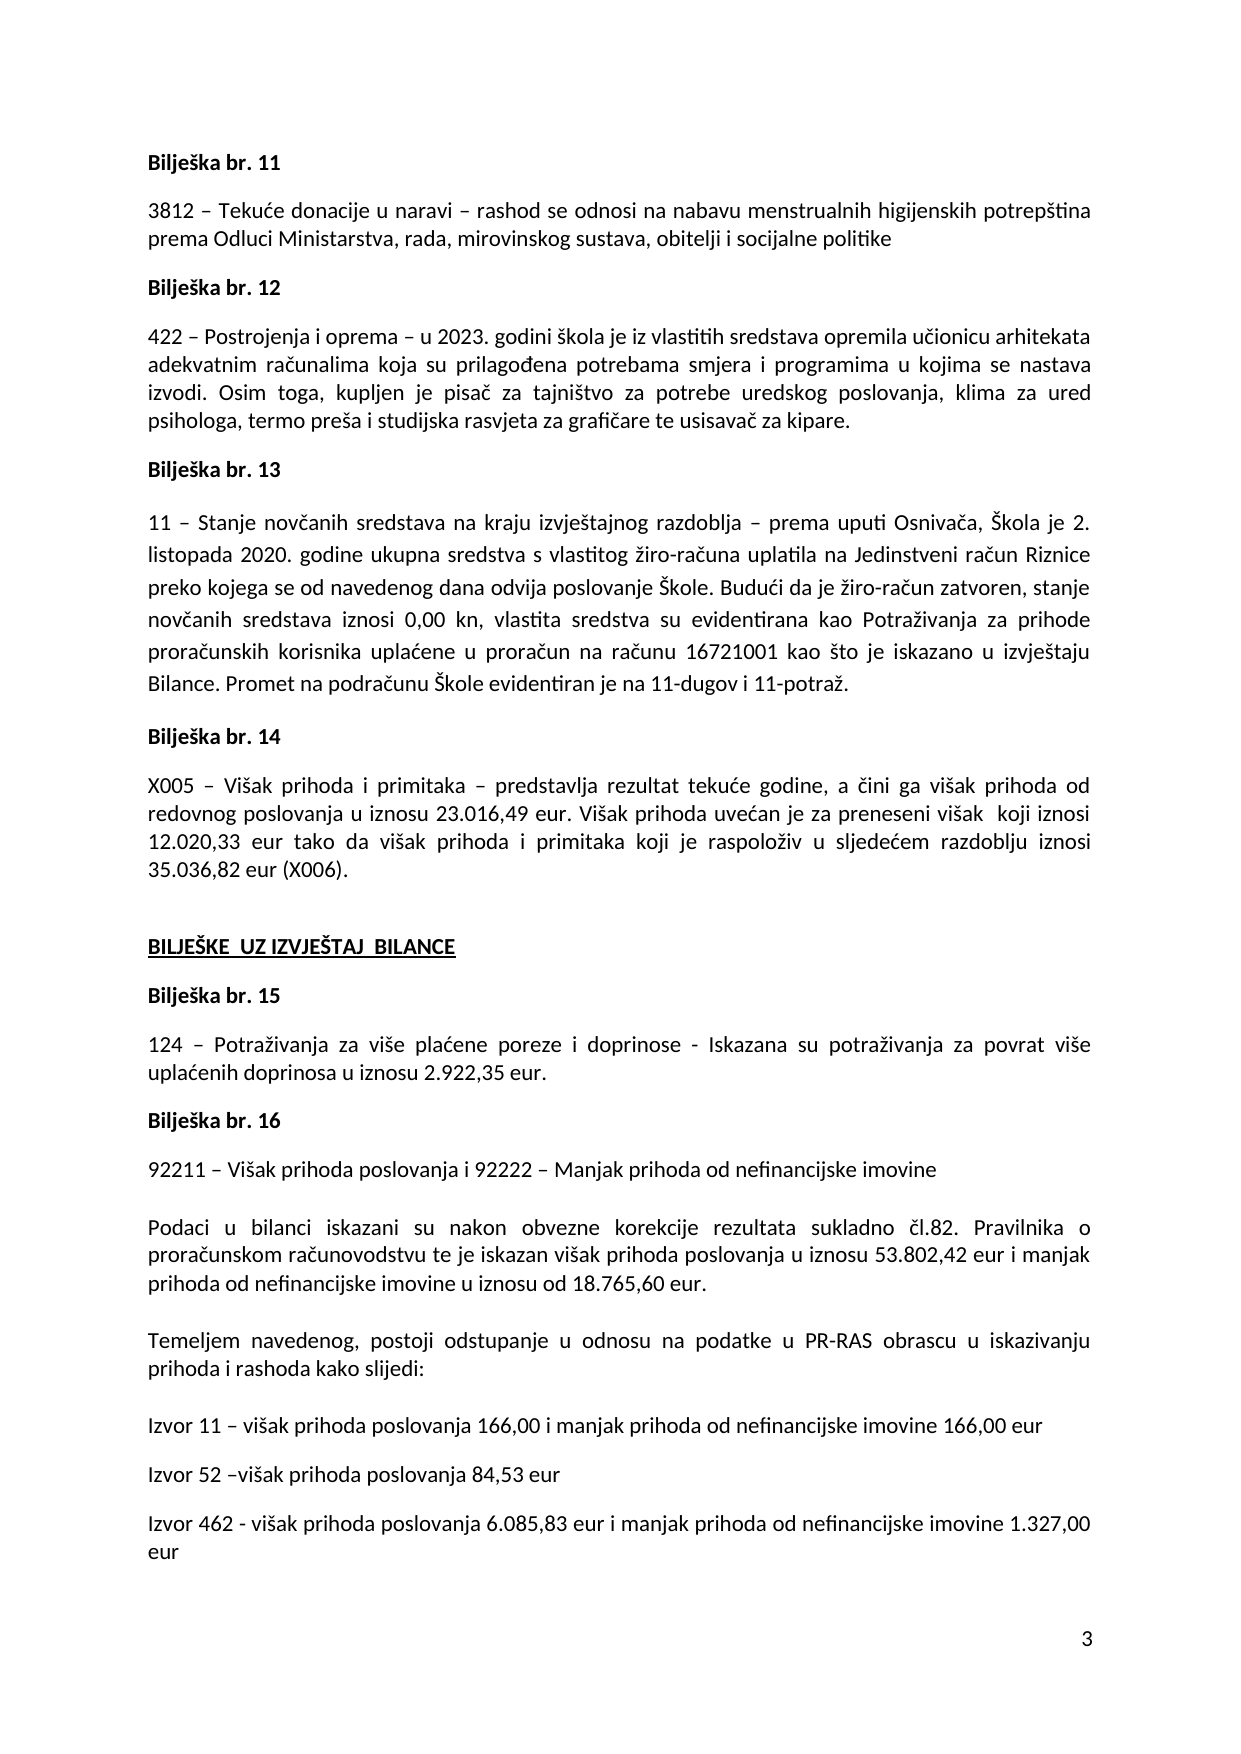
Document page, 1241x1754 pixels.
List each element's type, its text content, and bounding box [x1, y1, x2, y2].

text Podaci u bilanci iskazani su nakon obvezne korekcije rezultata sukladno čl.82. Pravilnika o proračunskom računovodstvu te je iskazan višak prihoda poslovanja u iznosu 53.802,42 eur i manjak prihoda od nefinancijske imovine u iznosu od 18.765,60 eur. [148, 1213, 1092, 1297]
text Temeljem navedenog, postoji odstupanje u odnosu na podatke u PR-RAS obrascu u iskazivanju prihoda i rashoda kako slijedi: [148, 1326, 1092, 1382]
text Izvor 52 –višak prihoda poslovanja 84,53 eur [148, 1460, 1092, 1488]
text Bilješka br. 15 [148, 981, 1092, 1009]
text 3812 – Tekuće donacije u naravi – rashod se odnosi na nabavu menstrualnih higijenskih potrepština prema Odluci Ministarstva, rada, mirovinskog sustava, obitelji i socijalne politike [148, 197, 1092, 253]
text Bilješka br. 13 [148, 455, 1092, 483]
text Bilješka br. 14 [148, 722, 1092, 750]
text Izvor 11 – višak prihoda poslovanja 166,00 i manjak prihoda od nefinancijske imovine 166,00 eur [148, 1411, 1092, 1439]
text 92211 – Višak prihoda poslovanja i 92222 – Manjak prihoda od nefinancijske imovine [148, 1155, 1092, 1183]
text Bilješka br. 11 [148, 148, 1092, 176]
text 422 – Postrojenja i oprema – u 2023. godini škola je iz vlastitih sredstava opremila učionicu arhitekata adekvatnim računalima koja su prilagođena potrebama smjera i programima u kojima se nastava izvodi. Osim toga, kupljen je pisač za tajništvo za potrebe uredskog poslovanja, klima za ured psihologa, termo preša i studijska rasvjeta za grafičare te usisavač za kipare. [148, 322, 1092, 434]
text BILJEŠKE UZ IZVJEŠTAJ BILANCE [148, 932, 1092, 960]
text X005 – Višak prihoda i primitaka – predstavlja rezultat tekuće godine, a čini ga višak prihoda od redovnog poslovanja u iznosu 23.016,49 eur. Višak prihoda uvećan je za preneseni višak koji iznosi 12.020,33 eur tako da višak prihoda i primitaka koji je raspoloživ u sljedećem razdoblju iznosi 35.036,82 eur (X006). [148, 771, 1092, 883]
text Izvor 462 - višak prihoda poslovanja 6.085,83 eur i manjak prihoda od nefinancijske imovine 1.327,00 eur [148, 1509, 1092, 1565]
text Bilješka br. 16 [148, 1107, 1092, 1134]
text 11 – Stanje novčanih sredstava na kraju izvještajnog razdoblja – prema uputi Osnivača, Škola je 2. listopada 2020. godine ukupna sredstva s vlastitog žiro-računa uplatila na Jedinstveni račun Riznice preko kojega se od navedenog dana odvija poslovanje Škole. Budući da je žiro-račun zatvoren, stanje novčanih sredstava iznosi 0,00 kn, vlastita sredstva su evidentirana kao Potraživanja za prihode proračunskih korisnika uplaćene u proračun na računu 16721001 kao što je iskazano u izvještaju Bilance. Promet na podračunu Škole evidentiran je na 11-dugov i 11-potraž. [148, 508, 1092, 697]
text 124 – Potraživanja za više plaćene poreze i doprinose - Iskazana su potraživanja za povrat više uplaćenih doprinosa u iznosu 2.922,35 eur. [148, 1030, 1092, 1086]
text Bilješka br. 12 [148, 273, 1092, 301]
